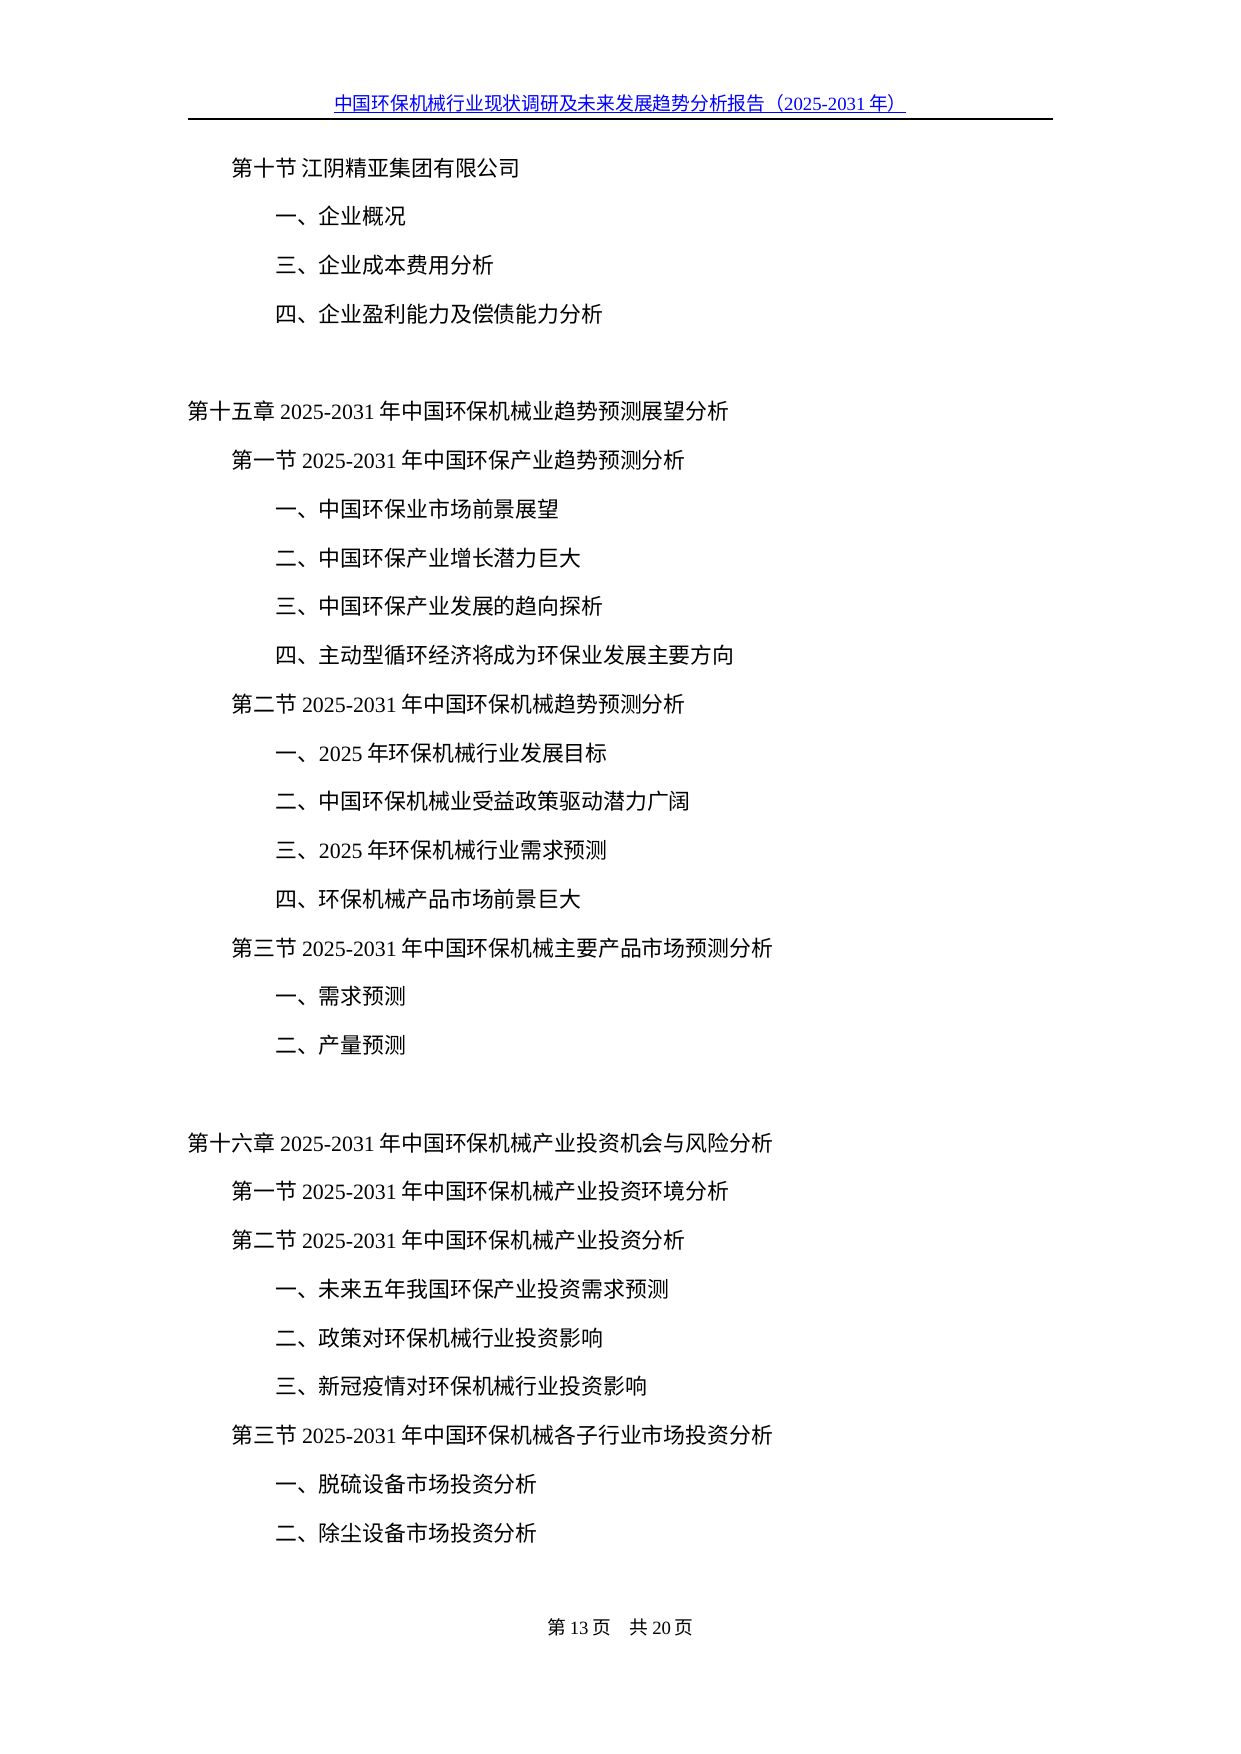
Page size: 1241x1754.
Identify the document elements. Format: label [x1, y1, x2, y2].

text [187, 150, 1053, 1548]
